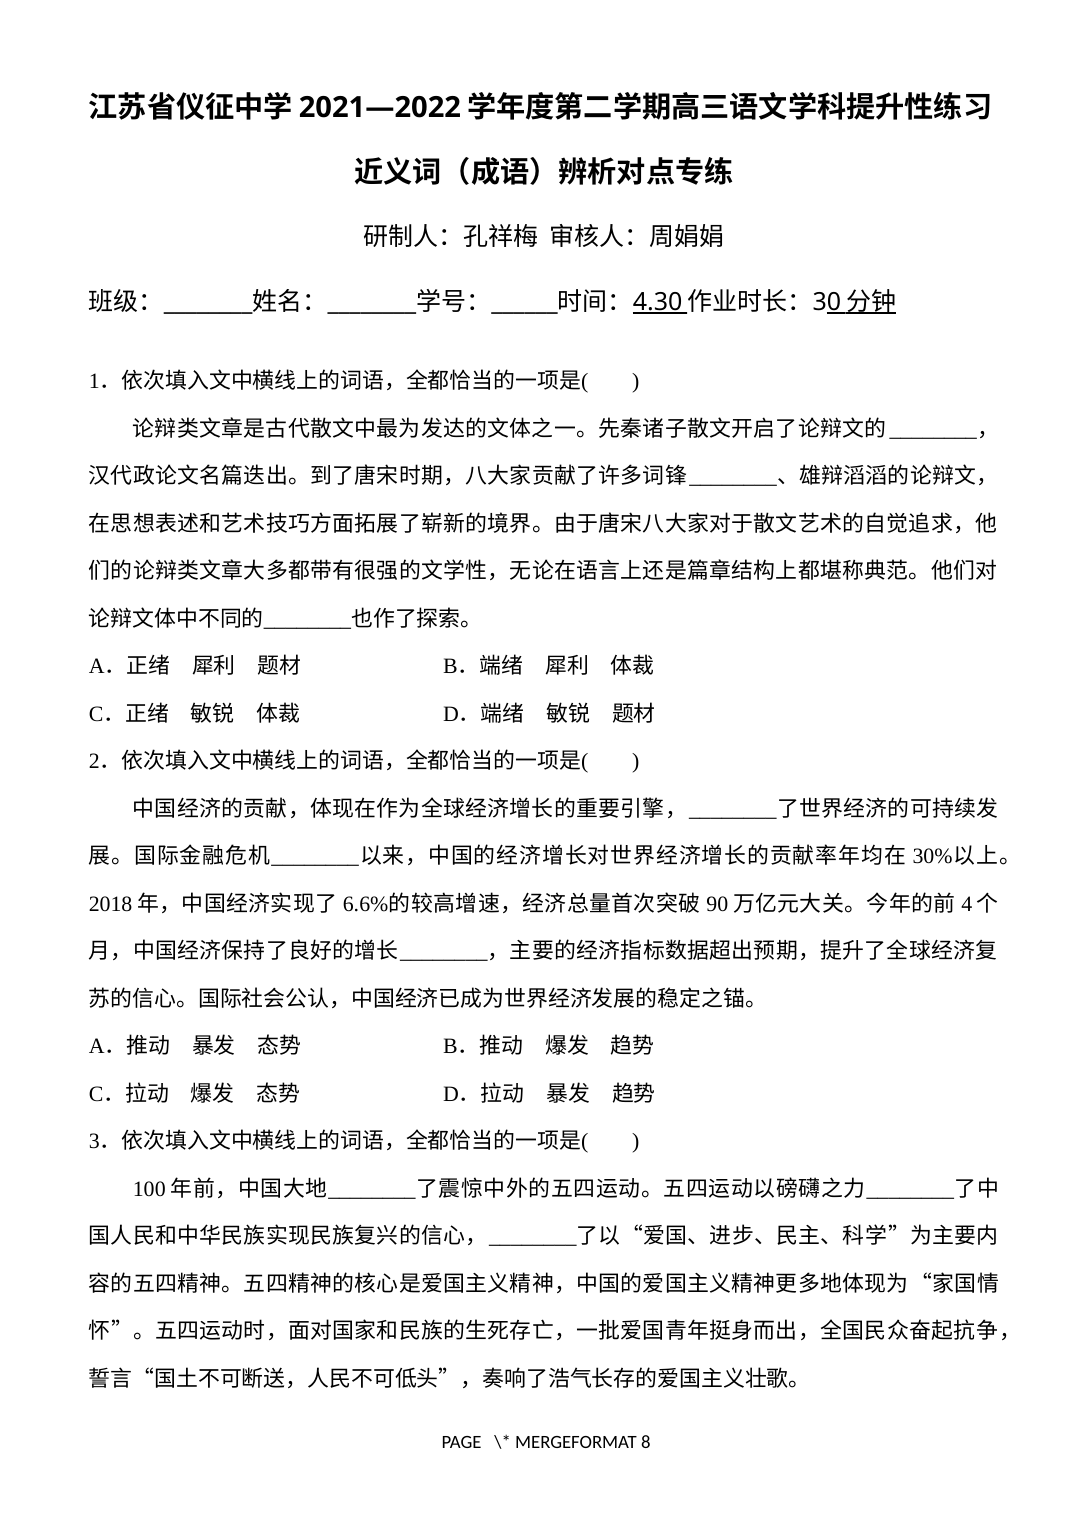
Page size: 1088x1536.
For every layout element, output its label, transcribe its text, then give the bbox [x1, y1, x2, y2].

text C．拉动 爆发 态势 D．拉动 暴发 趋势 [88, 1076, 999, 1107]
text 论辩类文章是古代散文中最为发达的文体之一。先秦诸子散文开启了论辩文的________，汉代政论文名篇迭出。到了唐宋时期，八大家贡献了许多词锋________、雄辩滔滔的论辩文，在思想表述和艺术技巧方面拓展了崭新的境界。由于唐宋八大家对于散文艺术的自觉追求，他们的论辩类文章大多都带有很强的文学性，无论在语言上还是篇章结构上都堪称典范。他们对论辩文体中不同的________也作了探索。 [88, 411, 999, 632]
text C．正绪 敏锐 体裁 D．端绪 敏锐 题材 [88, 696, 999, 727]
text 中国经济的贡献，体现在作为全球经济增长的重要引擎，________了世界经济的可持续发展。国际金融危机________以来，中国的经济增长对世界经济增长的贡献率年均在30%以上。2018年，中国经济实现了6.6%的较高增速，经济总量首次突破90万亿元大关。今年的前4个月，中国经济保持了良好的增长________，主要的经济指标数据超出预期，提升了全球经济复苏的信心。国际社会公认，中国经济已成为世界经济发展的稳定之锚。 [88, 791, 999, 1012]
text A．正绪 犀利 题材 B．端绪 犀利 体裁 [88, 648, 999, 680]
text 研制人：孔祥梅 审核人：周娟娟 [88, 202, 999, 267]
text 江苏省仪征中学2021—2022学年度第二学期高三语文学科提升性练习 [88, 72, 999, 137]
text 近义词（成语）辨析对点专练 [88, 137, 999, 202]
text 100年前，中国大地________了震惊中外的五四运动。五四运动以磅礴之力________了中国人民和中华民族实现民族复兴的信心，________了以“爱国、进步、民主、科学”为主要内容的五四精神。五四精神的核心是爱国主义精神，中国的爱国主义精神更多地体现为“家国情怀”。五四运动时，面对国家和民族的生死存亡，一批爱国青年挺身而出，全国民众奋起抗争，誓言“国土不可断送，人民不可低头”，奏响了浩气长存的爱国主义壮歌。 [88, 1171, 999, 1392]
text 班级：________姓名：________学号：______时间：4.30作业时长：30分钟 [88, 267, 999, 332]
text 1．依次填入文中横线上的词语，全都恰当的一项是( ) [88, 363, 999, 395]
text 2．依次填入文中横线上的词语，全都恰当的一项是( ) [88, 743, 999, 775]
text 3．依次填入文中横线上的词语，全都恰当的一项是( ) [88, 1123, 999, 1155]
text A．推动 暴发 态势 B．推动 爆发 趋势 [88, 1028, 999, 1060]
